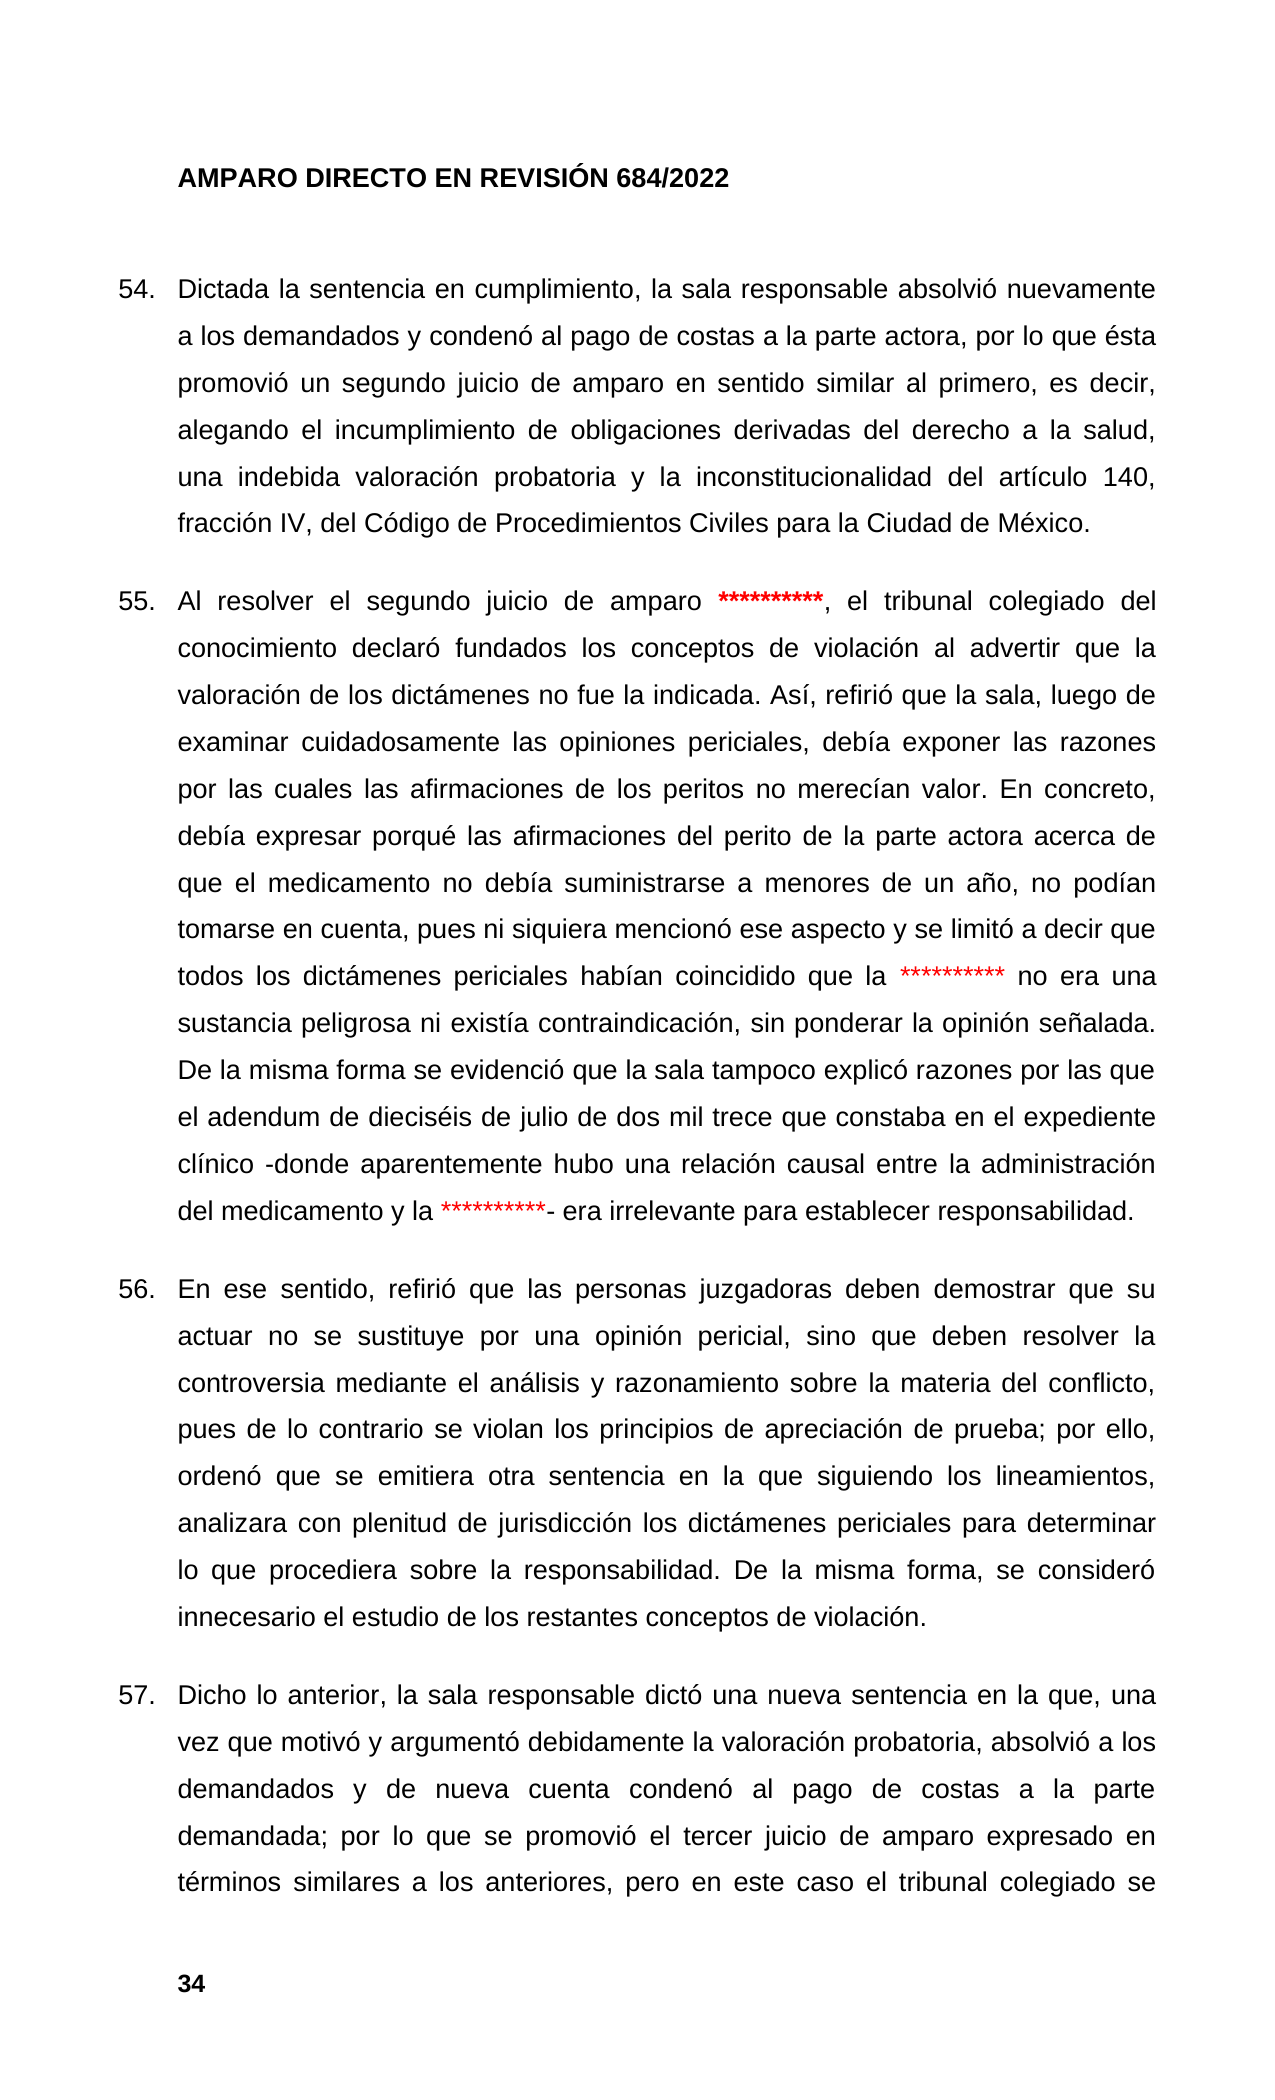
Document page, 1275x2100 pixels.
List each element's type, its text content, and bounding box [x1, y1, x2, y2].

list En ese sentido, refirió que las personas juzgadoras deben demostrar que su actuar no se sustituye por una opinión pericial, sino que deben resolver la controversia mediante el análisis y razonamiento sobre la materia del conflicto, pues de lo contrario se violan los principios de apreciación de prueba; por ello, ordenó que se emitiera otra sentencia en la que siguiendo los lineamientos, analizara con plenitud de jurisdicción los dictámenes periciales para determinar lo que procediera sobre la responsabilidad. De la misma forma, se consideró innecesario el estudio de los restantes conceptos de violación. [118, 1273, 1157, 1632]
list Al resolver el segundo juicio de amparo **********, el tribunal colegiado del conocimiento declaró fundados los conceptos de violación al advertir que la valoración de los dictámenes no fue la indicada. Así, refirió que la sala, luego de examinar cuidadosamente las opiniones periciales, debía exponer las razones por las cuales las afirmaciones de los peritos no merecían valor. En concreto, debía expresar porqué las afirmaciones del perito de la parte actora acerca de que el medicamento no debía suministrarse a menores de un año, no podían tomarse en cuenta, pues ni siquiera mencionó ese aspecto y se limitó a decir que todos los dictámenes periciales habían coincidido que la ********** no era una sustancia peligrosa ni existía contraindicación, sin ponderar la opinión señalada. De la misma forma se evidenció que la sala tampoco explicó razones por las que el adendum de dieciséis de julio de dos mil trece que constaba en el expediente clínico -donde aparentemente hubo una relación causal entre la administración del medicamento y la **********- era irrelevante para establecer responsabilidad. [118, 585, 1157, 1226]
list Dictada la sentencia en cumplimiento, la sala responsable absolvió nuevamente a los demandados y condenó al pago de costas a la parte actora, por lo que ésta promovió un segundo juicio de amparo en sentido similar al primero, es decir, alegando el incumplimiento de obligaciones derivadas del derecho a la salud, una indebida valoración probatoria y la inconstitucionalidad del artículo 140, fracción IV, del Código de Procedimientos Civiles para la Ciudad de México. [118, 273, 1157, 539]
